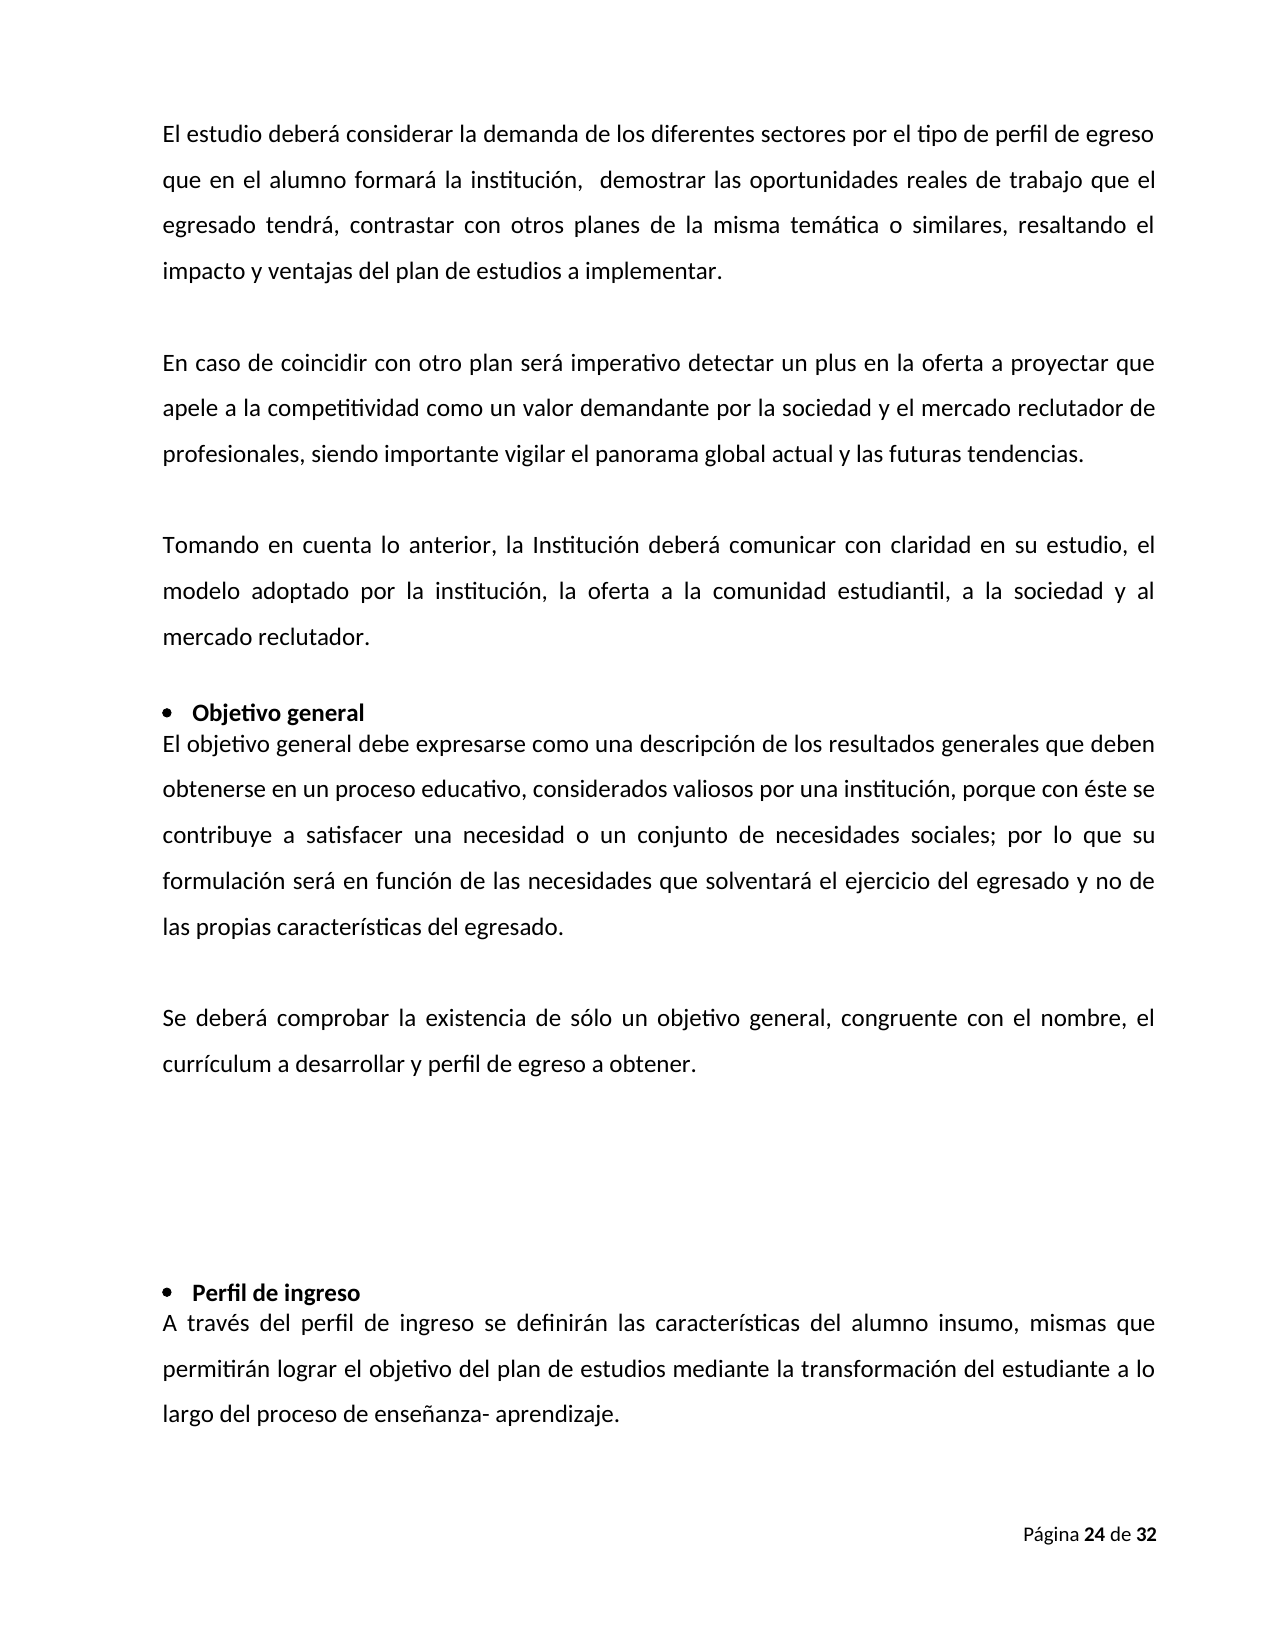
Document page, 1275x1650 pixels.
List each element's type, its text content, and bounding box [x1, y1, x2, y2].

text Tomando en cuenta lo anterior, la Institución deberá comunicar con claridad en su estudio, el modelo adoptado por la institución, la oferta a la comunidad estudiantil, a la sociedad y al mercado reclutador. [162, 530, 1157, 652]
text En caso de coincidir con otro plan será imperativo detectar un plus en la oferta a proyectar que apele a la competitividad como un valor demandante por la sociedad y el mercado reclutador de profesionales, siendo importante vigilar el panorama global actual y las futuras tendencias. [162, 347, 1157, 469]
text Se deberá comprobar la existencia de sólo un objetivo general, congruente con el nombre, el currículum a desarrollar y perfil de egreso a obtener. [162, 1002, 1157, 1078]
text El objetivo general debe expresarse como una descripción de los resultados generales que deben obtenerse en un proceso educativo, considerados valiosos por una institución, porque con éste se contribuye a satisfacer una necesidad o un conjunto de necesidades sociales; por lo que su formulación será en función de las necesidades que solventará el ejercicio del egresado y no de las propias características del egresado. [162, 728, 1157, 941]
list Perfil de ingreso [162, 1277, 1157, 1307]
text A través del perfil de ingreso se definirán las características del alumno insumo, mismas que permitirán lograr el objetivo del plan de estudios mediante la transformación del estudiante a lo largo del proceso de enseñanza- aprendizaje. [162, 1307, 1157, 1429]
list Objetivo general [162, 697, 1157, 728]
text El estudio deberá considerar la demanda de los diferentes sectores por el tipo de perfil de egreso que en el alumno formará la institución, demostrar las oportunidades reales de trabajo que el egresado tendrá, contrastar con otros planes de la misma temática o similares, resaltando el impacto y ventajas del plan de estudios a implementar. [162, 118, 1157, 286]
